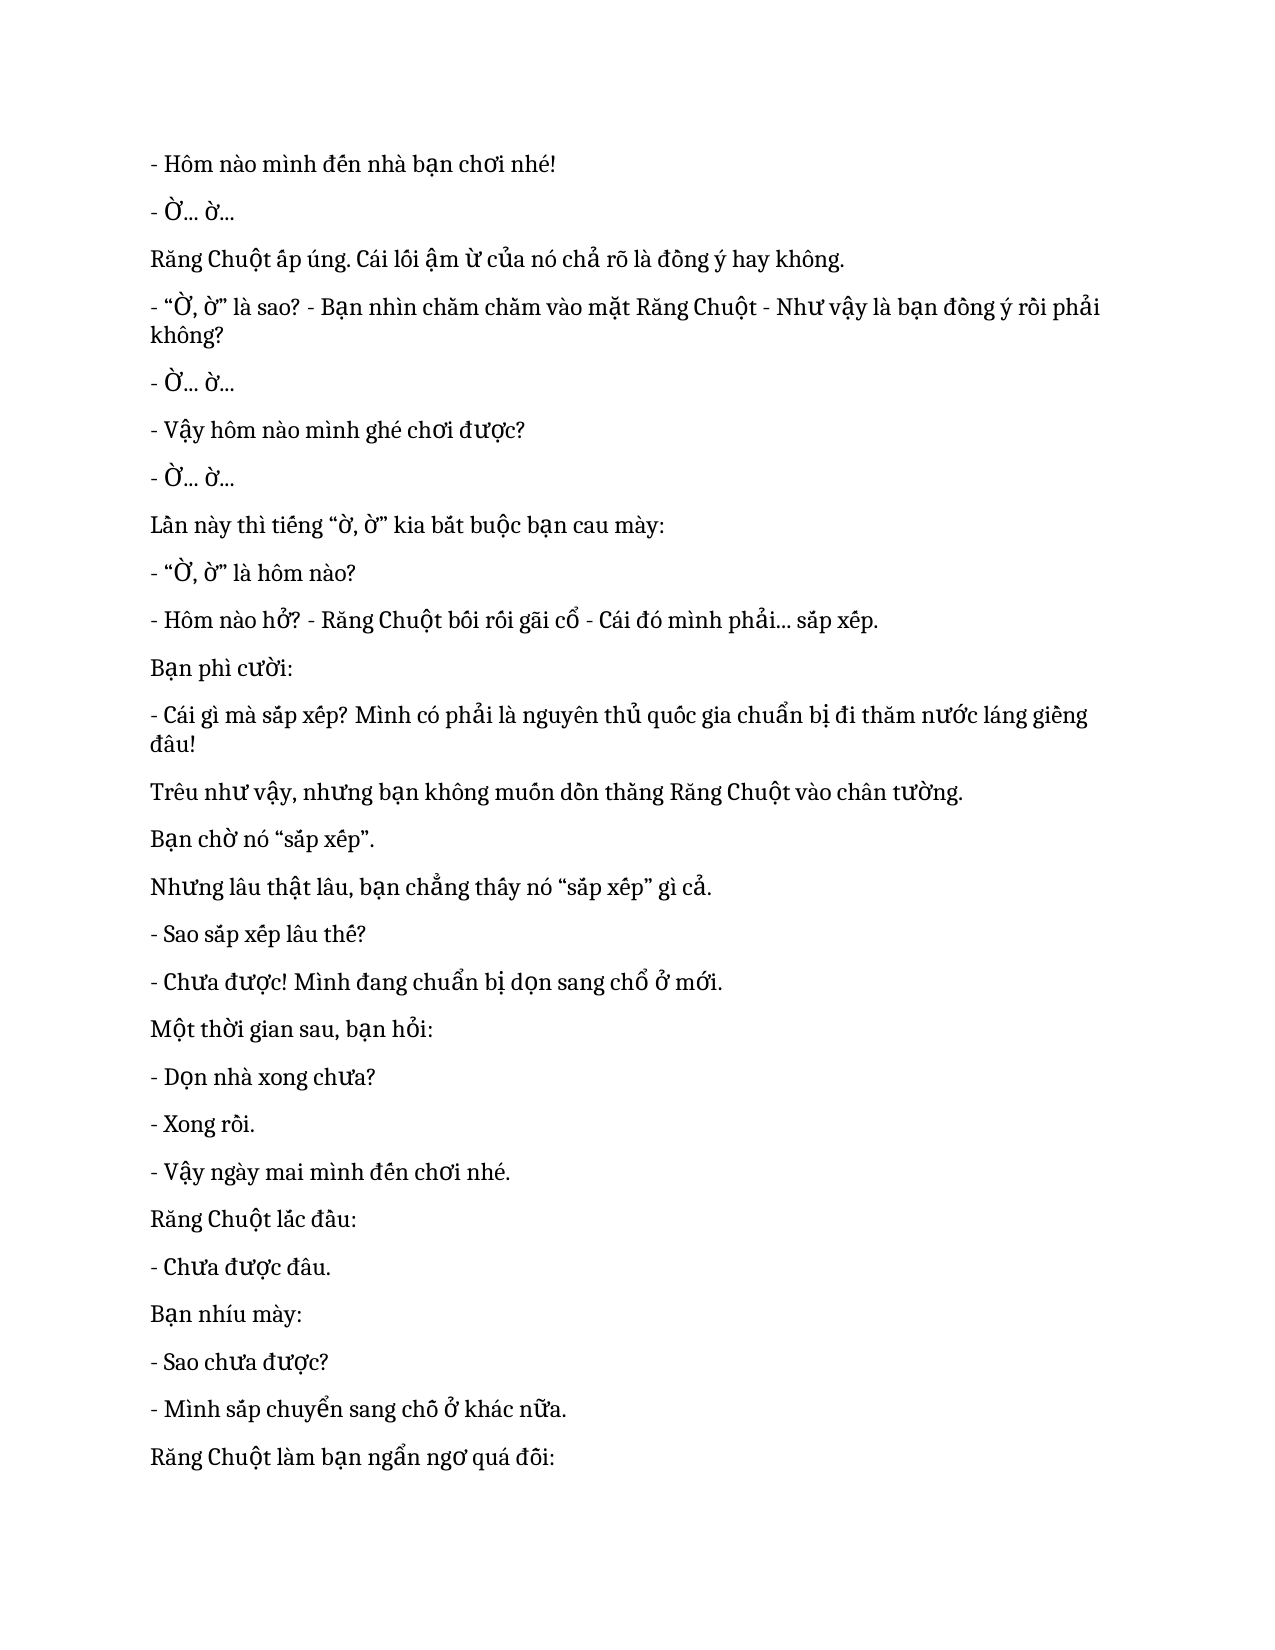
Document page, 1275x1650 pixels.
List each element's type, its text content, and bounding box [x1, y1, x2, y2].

text - Vậy hôm nào mình ghé chơi được? [150, 416, 1125, 445]
text Bạn nhíu mày: [150, 1300, 1125, 1329]
text Răng Chuột ấp úng. Cái lối ậm ừ của nó chả rõ là đồng ý hay không. [150, 245, 1125, 274]
text Răng Chuột làm bạn ngẩn ngơ quá đỗi: [150, 1442, 1125, 1471]
text Một thời gian sau, bạn hỏi: [150, 1015, 1125, 1044]
text - Chưa được đâu. [150, 1252, 1125, 1281]
text Nhưng lâu thật lâu, bạn chẳng thấy nó “sắp xếp” gì cả. [150, 872, 1125, 901]
text - Vậy ngày mai mình đến chơi nhé. [150, 1157, 1125, 1186]
text - Xong rồi. [150, 1110, 1125, 1139]
text - Ờ... ờ... [150, 464, 1125, 492]
text - Ờ... ờ... [150, 197, 1125, 226]
text - “Ờ, ờ” là sao? - Bạn nhìn chằm chằm vào mặt Răng Chuột - Như vậy là bạn đồng ý rồi phải không? [150, 292, 1125, 350]
text Lần này thì tiếng “ờ, ờ” kia bắt buộc bạn cau mày: [150, 511, 1125, 540]
text - Hôm nào mình đến nhà bạn chơi nhé! [150, 150, 1125, 179]
text - Sao sắp xếp lâu thế? [150, 920, 1125, 949]
text - Chưa được! Mình đang chuẩn bị dọn sang chổ ở mới. [150, 967, 1125, 996]
text Bạn chờ nó “sắp xếp”. [150, 825, 1125, 854]
text Răng Chuột lắc đầu: [150, 1205, 1125, 1234]
text - Cái gì mà sắp xếp? Mình có phải là nguyên thủ quốc gia chuẩn bị đi thăm nước láng giềng đâu! [150, 701, 1125, 759]
text - Sao chưa được? [150, 1347, 1125, 1376]
text - Hôm nào hở? - Răng Chuột bối rối gãi cổ - Cái đó mình phải... sắp xếp. [150, 606, 1125, 635]
text - “Ờ, ờ” là hôm nào? [150, 559, 1125, 587]
text - Dọn nhà xong chưa? [150, 1062, 1125, 1091]
text Bạn phì cười: [150, 654, 1125, 682]
text Trêu như vậy, nhưng bạn không muốn dồn thằng Răng Chuột vào chân tường. [150, 777, 1125, 806]
text - Ờ... ờ... [150, 369, 1125, 397]
text - Mình sắp chuyển sang chỗ ở khác nữa. [150, 1395, 1125, 1424]
